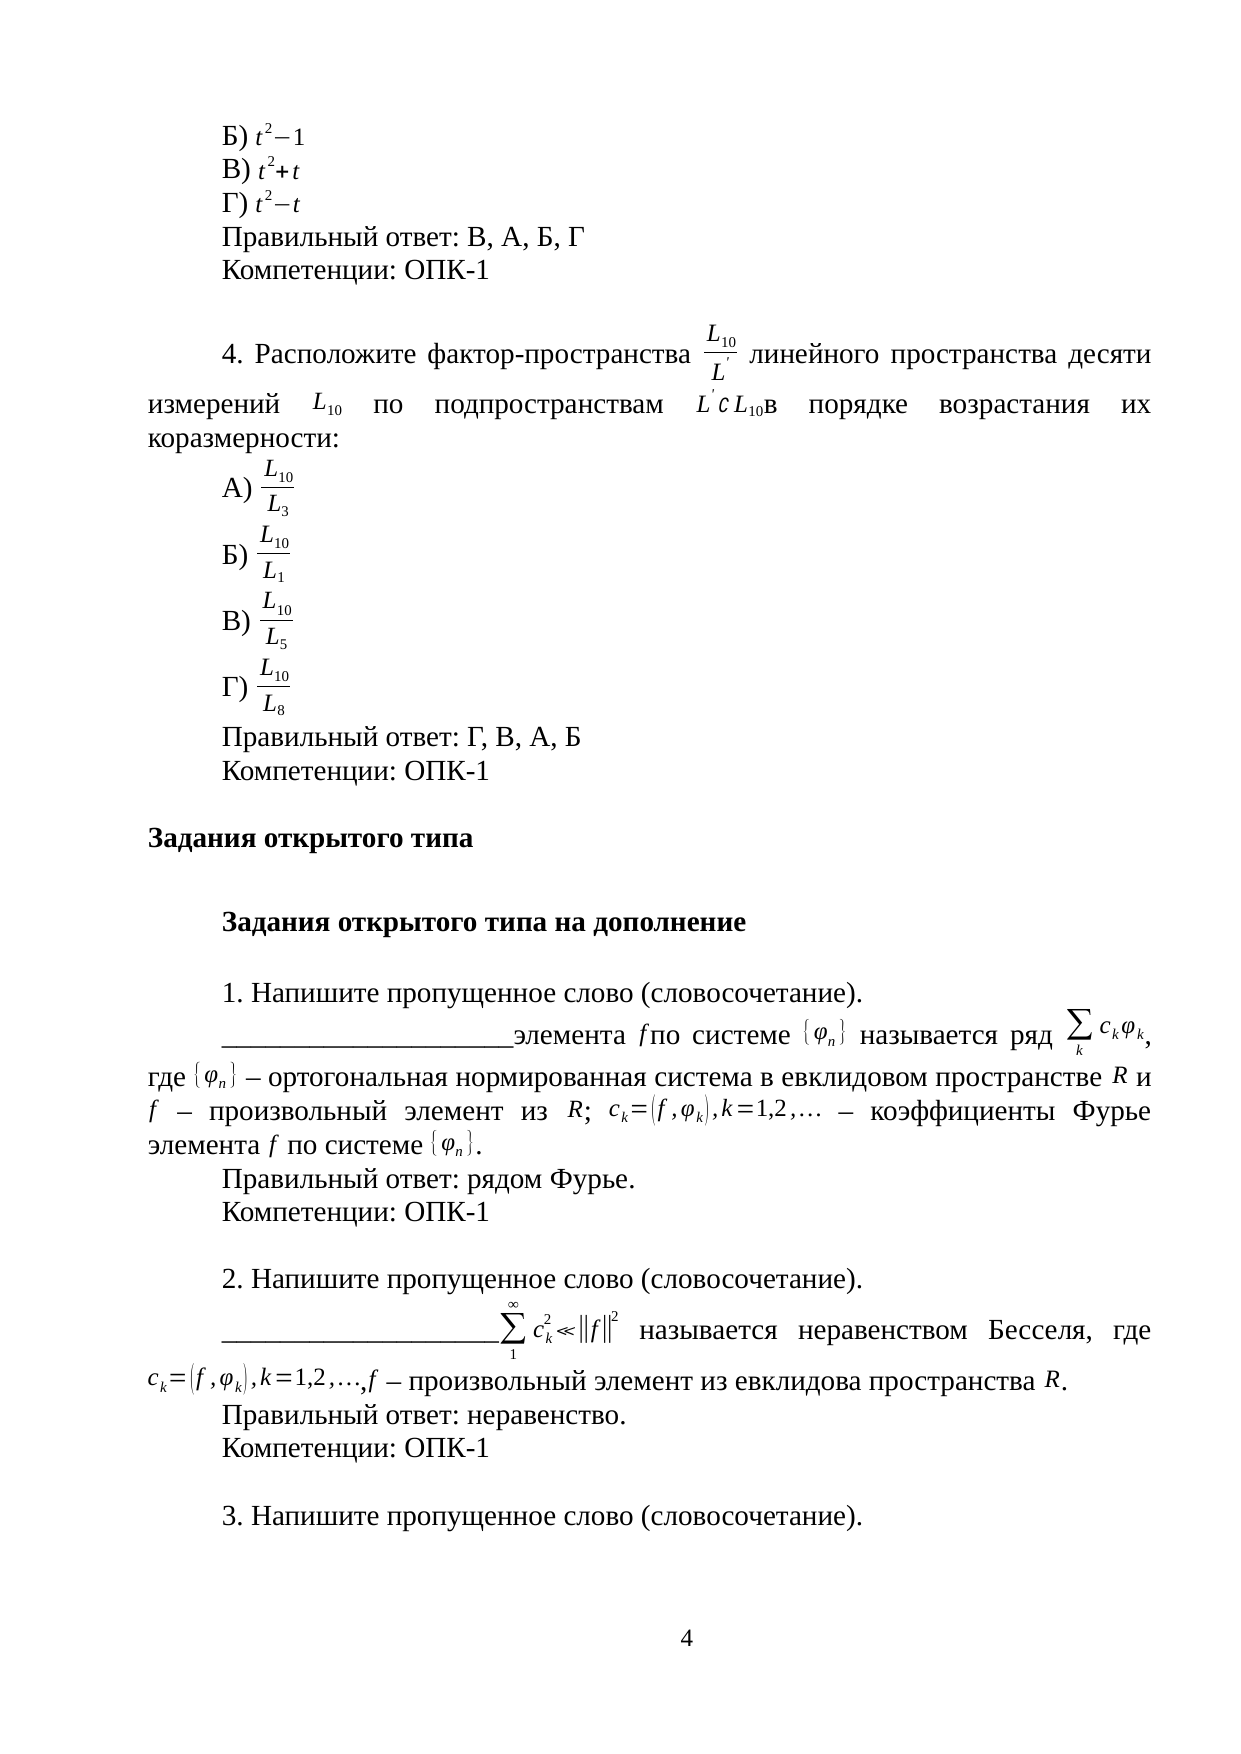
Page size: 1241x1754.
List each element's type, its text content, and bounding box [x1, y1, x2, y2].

subtitle Задания открытого типа на дополнение [148, 904, 1152, 937]
text 3. Напишите пропущенное слово (словосочетание). [148, 1498, 1152, 1531]
text Правильный ответ: рядом Фурье. [148, 1161, 1152, 1194]
subtitle Задания открытого типа [148, 820, 1152, 854]
text 4. Расположите фактор-пространства линейного пространства десяти измерений по подпространствам в порядке возрастания их коразмерности: [148, 319, 1152, 454]
text Б) [148, 118, 1152, 152]
text Г) [148, 185, 1152, 219]
text Компетенции: ОПК-1 [148, 252, 1152, 286]
text В) [148, 587, 1152, 653]
text Б) [148, 520, 1152, 587]
text 1. Напишите пропущенное слово (словосочетание). [148, 975, 1152, 1008]
text ___________________ называется неравенством Бесселя, где , – произвольный элемент из евклидова пространства . [148, 1295, 1152, 1397]
text Компетенции: ОПК-1 [148, 1431, 1152, 1464]
text А) [148, 454, 1152, 520]
text В) [148, 152, 1152, 185]
text 2. Напишите пропущенное слово (словосочетание). [148, 1261, 1152, 1295]
text Компетенции: ОПК-1 [148, 1194, 1152, 1228]
text Г) [148, 653, 1152, 719]
text ____________________элемента по системе называется ряд , где – ортогональная нормированная система в евклидовом пространстве и – произвольный элемент из ; – коэффициенты Фурье элемента по системе . [148, 1008, 1152, 1161]
text Правильный ответ: неравенство. [148, 1397, 1152, 1431]
text Правильный ответ: Г, В, А, Б [148, 719, 1152, 753]
text Компетенции: ОПК-1 [148, 753, 1152, 787]
text Правильный ответ: В, А, Б, Г [148, 219, 1152, 252]
